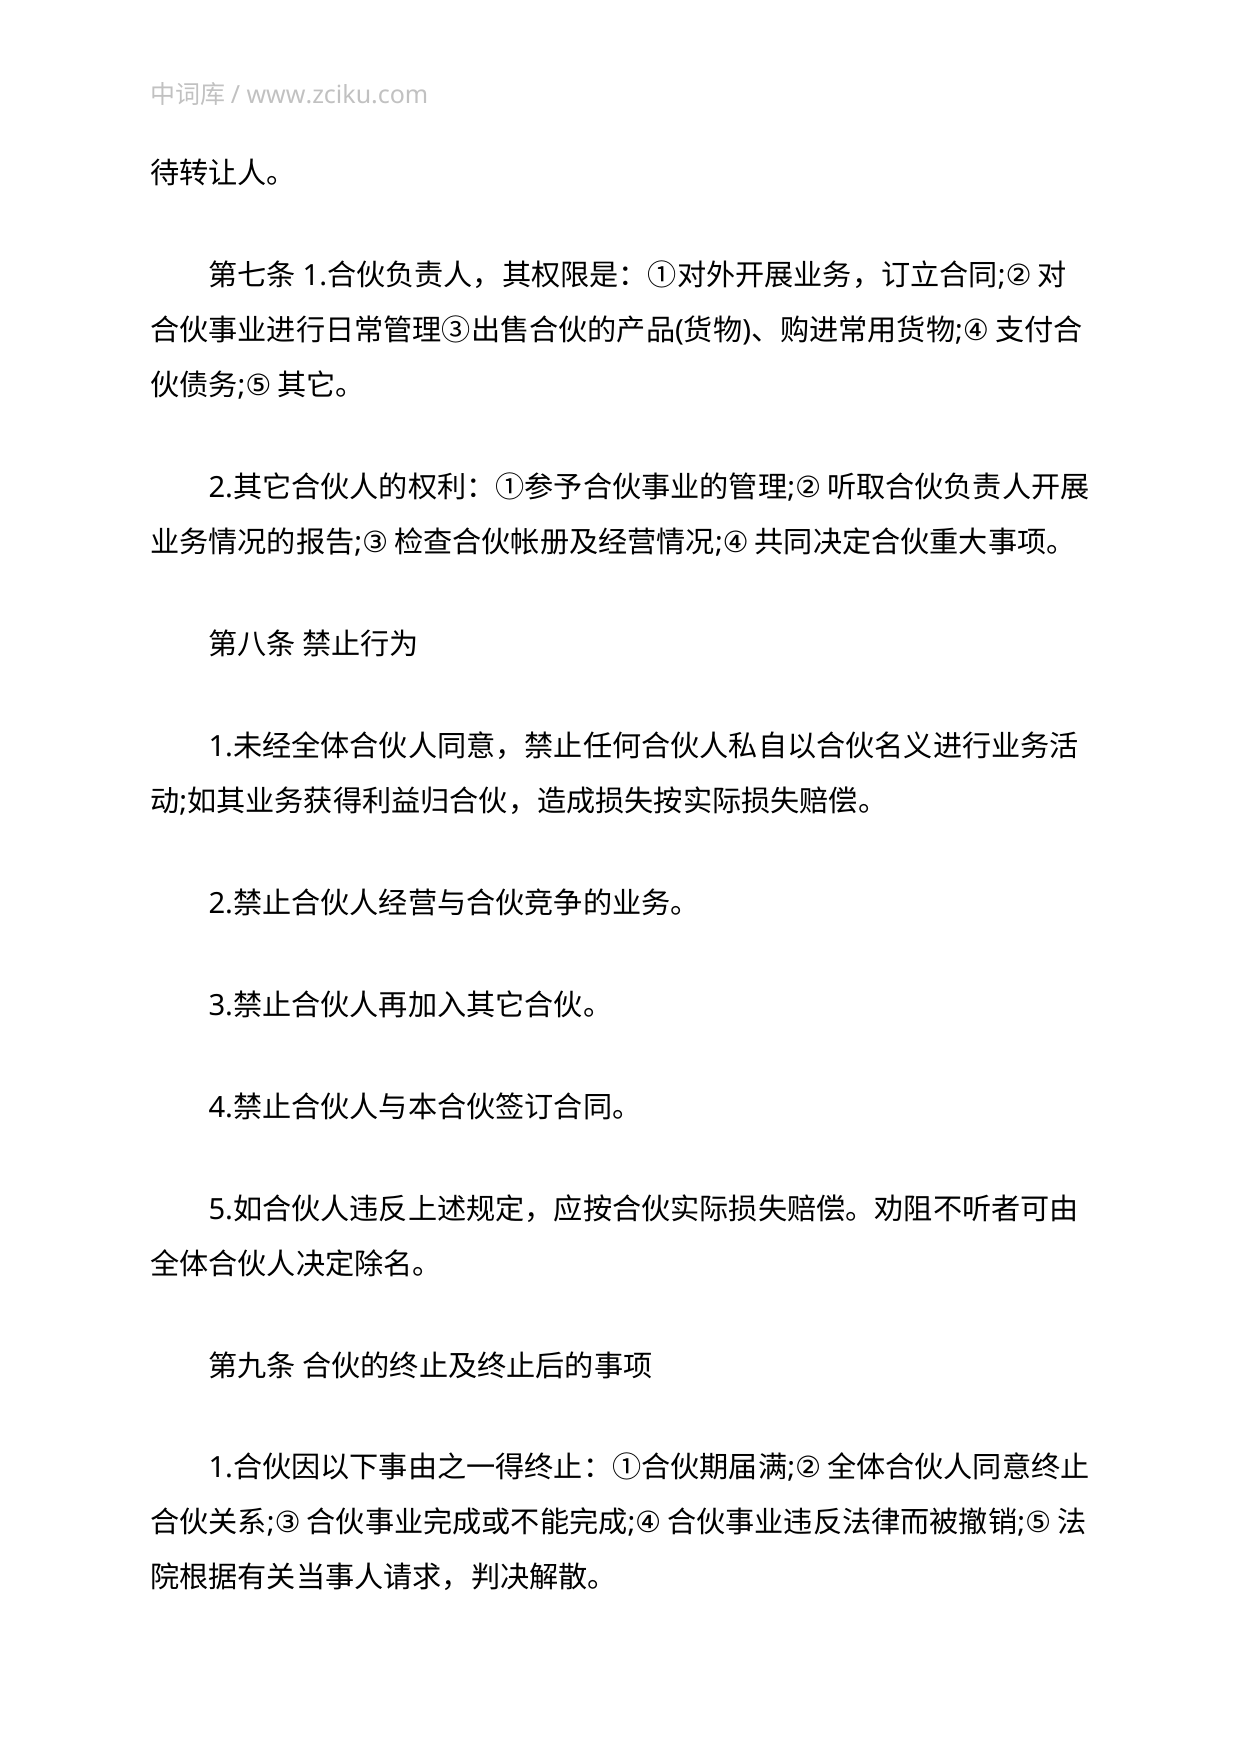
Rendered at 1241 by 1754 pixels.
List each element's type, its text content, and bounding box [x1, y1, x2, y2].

text 3.禁止合伙人再加入其它合伙。 [150, 981, 1090, 1024]
text 第七条 1.合伙负责人，其权限是：①对外开展业务，订立合同;②对合伙事业进行日常管理③出售合伙的产品(货物)、购进常用货物;④支付合伙债务;⑤其它。 [150, 252, 1090, 404]
text 4.禁止合伙人与本合伙签订合同。 [150, 1083, 1090, 1126]
text 5.如合伙人违反上述规定，应按合伙实际损失赔偿。劝阻不听者可由全体合伙人决定除名。 [150, 1185, 1090, 1283]
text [150, 150, 1090, 192]
text 1.未经全体合伙人同意，禁止任何合伙人私自以合伙名义进行业务活动;如其业务获得利益归合伙，造成损失按实际损失赔偿。 [150, 722, 1090, 820]
text 第八条 禁止行为 [150, 621, 1090, 663]
text 2.其它合伙人的权利：①参予合伙事业的管理;②听取合伙负责人开展业务情况的报告;③检查合伙帐册及经营情况;④共同决定合伙重大事项。 [150, 464, 1090, 561]
text 2.禁止合伙人经营与合伙竞争的业务。 [150, 879, 1090, 922]
text 第九条 合伙的终止及终止后的事项 [150, 1342, 1090, 1384]
text 1.合伙因以下事由之一得终止：①合伙期届满;②全体合伙人同意终止合伙关系;③合伙事业完成或不能完成;④合伙事业违反法律而被撤销;⑤法院根据有关当事人请求，判决解散。 [150, 1444, 1090, 1596]
